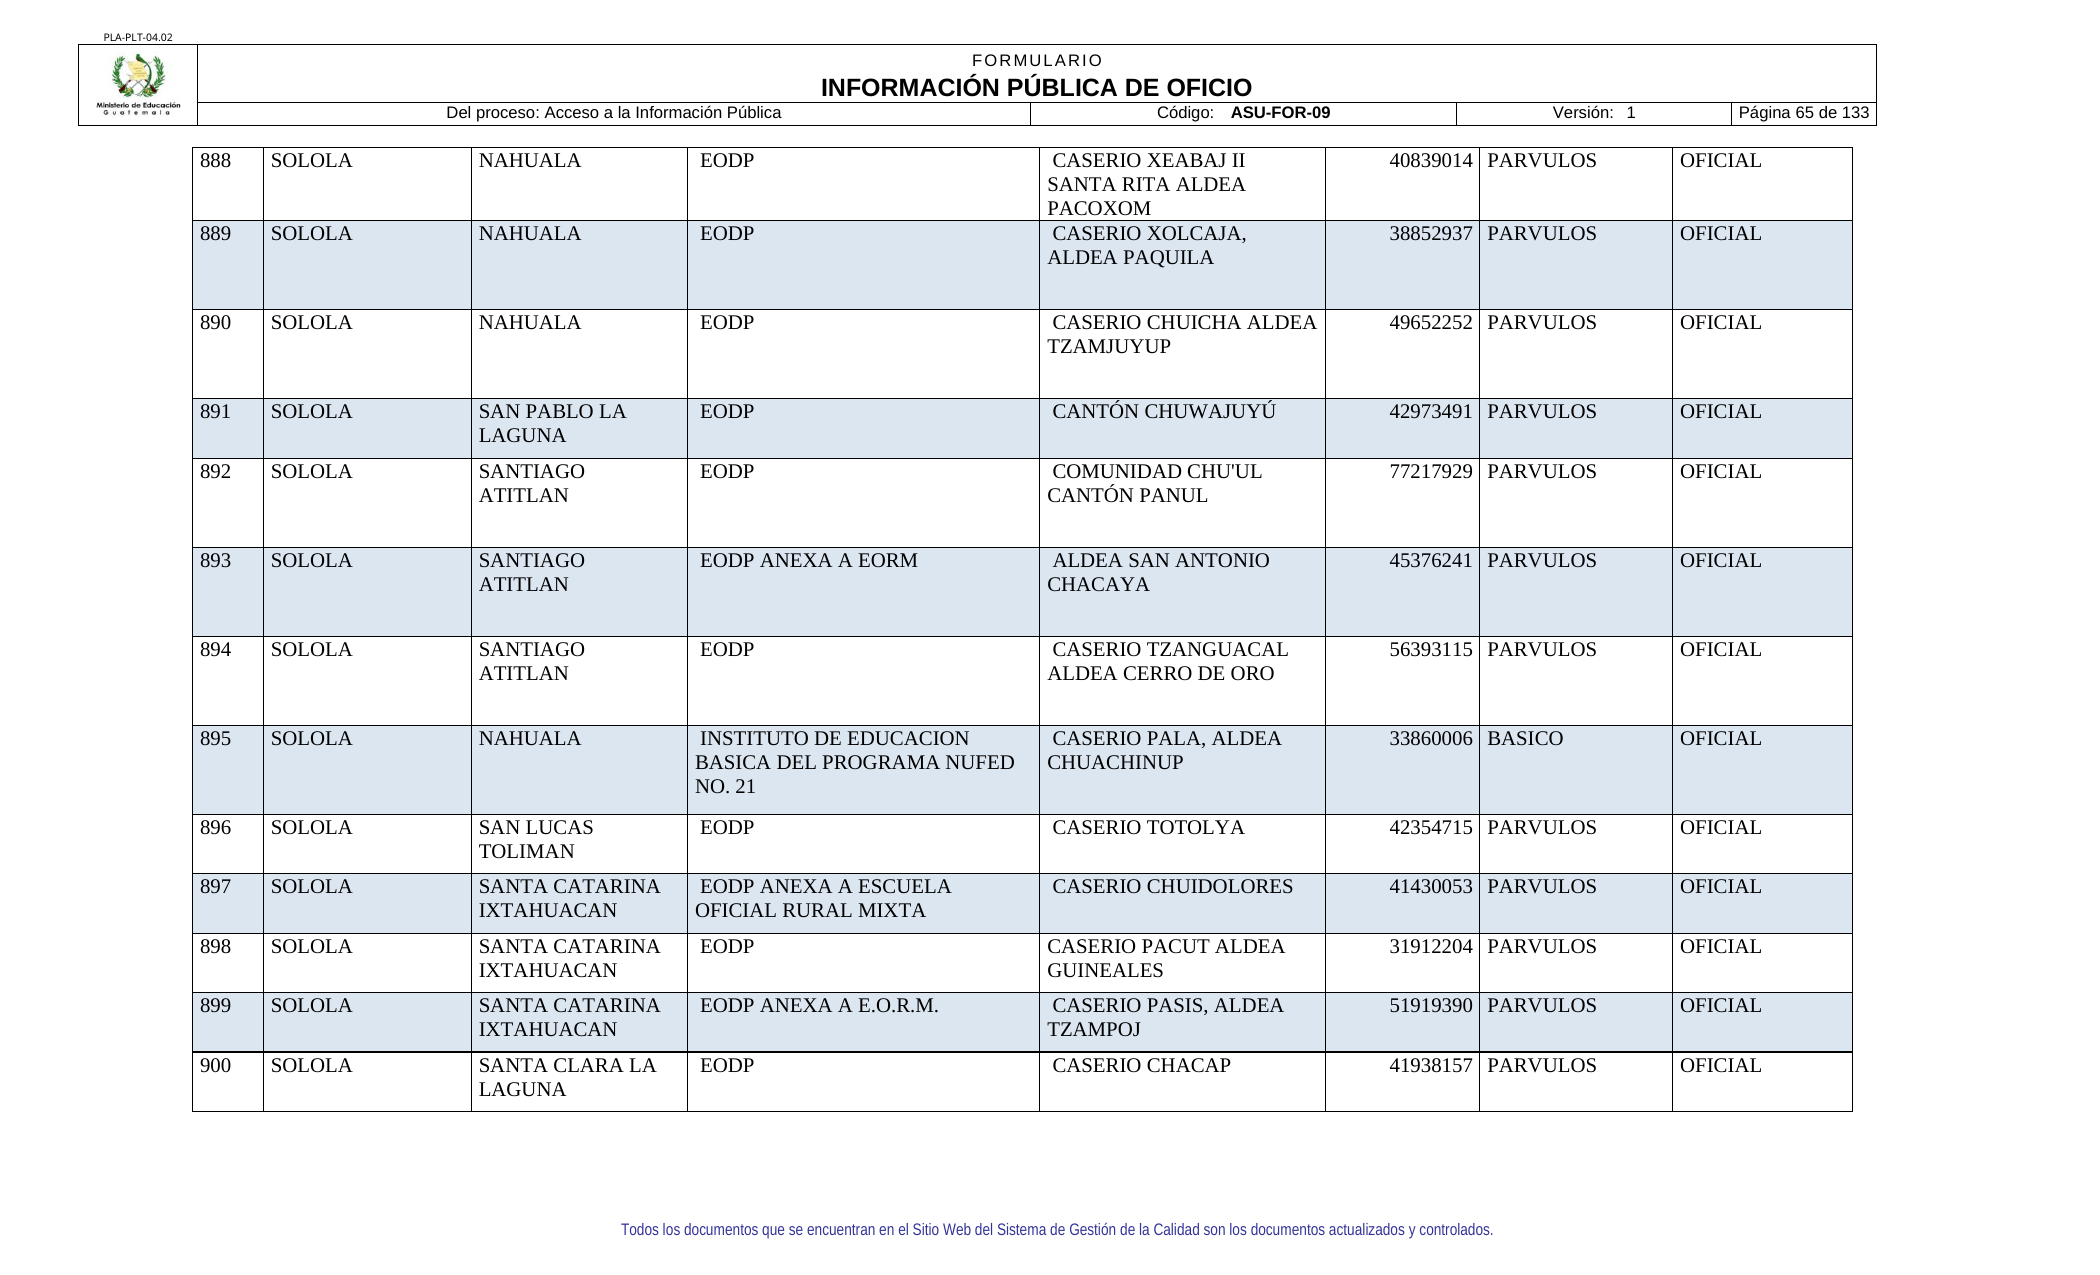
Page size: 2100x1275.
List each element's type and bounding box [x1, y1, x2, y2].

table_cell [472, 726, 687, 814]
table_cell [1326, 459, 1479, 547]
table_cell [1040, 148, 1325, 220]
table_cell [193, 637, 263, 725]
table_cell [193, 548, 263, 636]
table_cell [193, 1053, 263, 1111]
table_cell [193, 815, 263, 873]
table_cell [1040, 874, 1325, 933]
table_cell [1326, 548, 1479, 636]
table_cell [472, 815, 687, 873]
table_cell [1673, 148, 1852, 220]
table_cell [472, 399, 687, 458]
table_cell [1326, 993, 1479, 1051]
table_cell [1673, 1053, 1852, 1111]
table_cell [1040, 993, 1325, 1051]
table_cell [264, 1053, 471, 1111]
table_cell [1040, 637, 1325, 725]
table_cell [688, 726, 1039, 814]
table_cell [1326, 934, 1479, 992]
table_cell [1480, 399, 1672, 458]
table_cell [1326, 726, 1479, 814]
picture [95, 51, 181, 117]
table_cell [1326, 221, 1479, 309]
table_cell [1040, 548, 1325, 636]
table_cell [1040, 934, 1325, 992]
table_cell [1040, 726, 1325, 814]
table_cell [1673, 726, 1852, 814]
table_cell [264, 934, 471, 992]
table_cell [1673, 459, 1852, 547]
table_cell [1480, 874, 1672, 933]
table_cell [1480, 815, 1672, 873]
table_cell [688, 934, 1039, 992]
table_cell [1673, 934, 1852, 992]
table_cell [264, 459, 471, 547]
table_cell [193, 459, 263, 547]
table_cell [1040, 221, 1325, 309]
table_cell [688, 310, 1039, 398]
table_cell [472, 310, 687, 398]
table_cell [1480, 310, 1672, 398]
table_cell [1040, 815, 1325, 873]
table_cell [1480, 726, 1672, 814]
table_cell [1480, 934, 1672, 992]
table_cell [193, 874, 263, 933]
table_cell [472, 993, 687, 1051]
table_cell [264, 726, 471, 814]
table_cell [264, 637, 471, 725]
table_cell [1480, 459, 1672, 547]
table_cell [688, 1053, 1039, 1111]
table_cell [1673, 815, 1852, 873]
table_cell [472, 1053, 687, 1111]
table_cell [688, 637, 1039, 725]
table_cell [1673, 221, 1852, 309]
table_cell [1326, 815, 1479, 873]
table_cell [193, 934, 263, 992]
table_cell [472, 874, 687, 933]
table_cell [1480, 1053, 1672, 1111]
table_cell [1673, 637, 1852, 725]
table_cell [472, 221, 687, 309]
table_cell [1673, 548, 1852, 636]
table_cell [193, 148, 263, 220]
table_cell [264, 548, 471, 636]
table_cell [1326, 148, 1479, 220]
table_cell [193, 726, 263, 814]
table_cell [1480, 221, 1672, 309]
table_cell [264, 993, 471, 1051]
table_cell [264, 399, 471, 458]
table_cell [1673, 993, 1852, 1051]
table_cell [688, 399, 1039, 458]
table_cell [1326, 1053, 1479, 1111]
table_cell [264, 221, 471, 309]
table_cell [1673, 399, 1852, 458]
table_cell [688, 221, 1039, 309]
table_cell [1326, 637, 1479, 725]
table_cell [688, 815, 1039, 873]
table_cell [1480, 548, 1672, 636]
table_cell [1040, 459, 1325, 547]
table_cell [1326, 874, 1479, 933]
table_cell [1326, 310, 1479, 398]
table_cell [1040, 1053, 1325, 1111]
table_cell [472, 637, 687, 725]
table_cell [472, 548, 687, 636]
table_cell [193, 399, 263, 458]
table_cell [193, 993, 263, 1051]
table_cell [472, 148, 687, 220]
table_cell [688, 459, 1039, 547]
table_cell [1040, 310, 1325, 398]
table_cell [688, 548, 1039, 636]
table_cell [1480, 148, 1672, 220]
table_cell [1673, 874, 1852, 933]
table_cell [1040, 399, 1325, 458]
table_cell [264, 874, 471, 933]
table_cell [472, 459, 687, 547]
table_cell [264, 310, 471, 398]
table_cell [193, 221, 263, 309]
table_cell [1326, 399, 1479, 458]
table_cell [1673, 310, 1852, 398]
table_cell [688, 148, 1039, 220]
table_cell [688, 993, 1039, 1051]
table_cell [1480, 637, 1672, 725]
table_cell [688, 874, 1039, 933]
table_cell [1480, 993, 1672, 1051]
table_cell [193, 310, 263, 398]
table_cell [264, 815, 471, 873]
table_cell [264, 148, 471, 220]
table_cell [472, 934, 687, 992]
